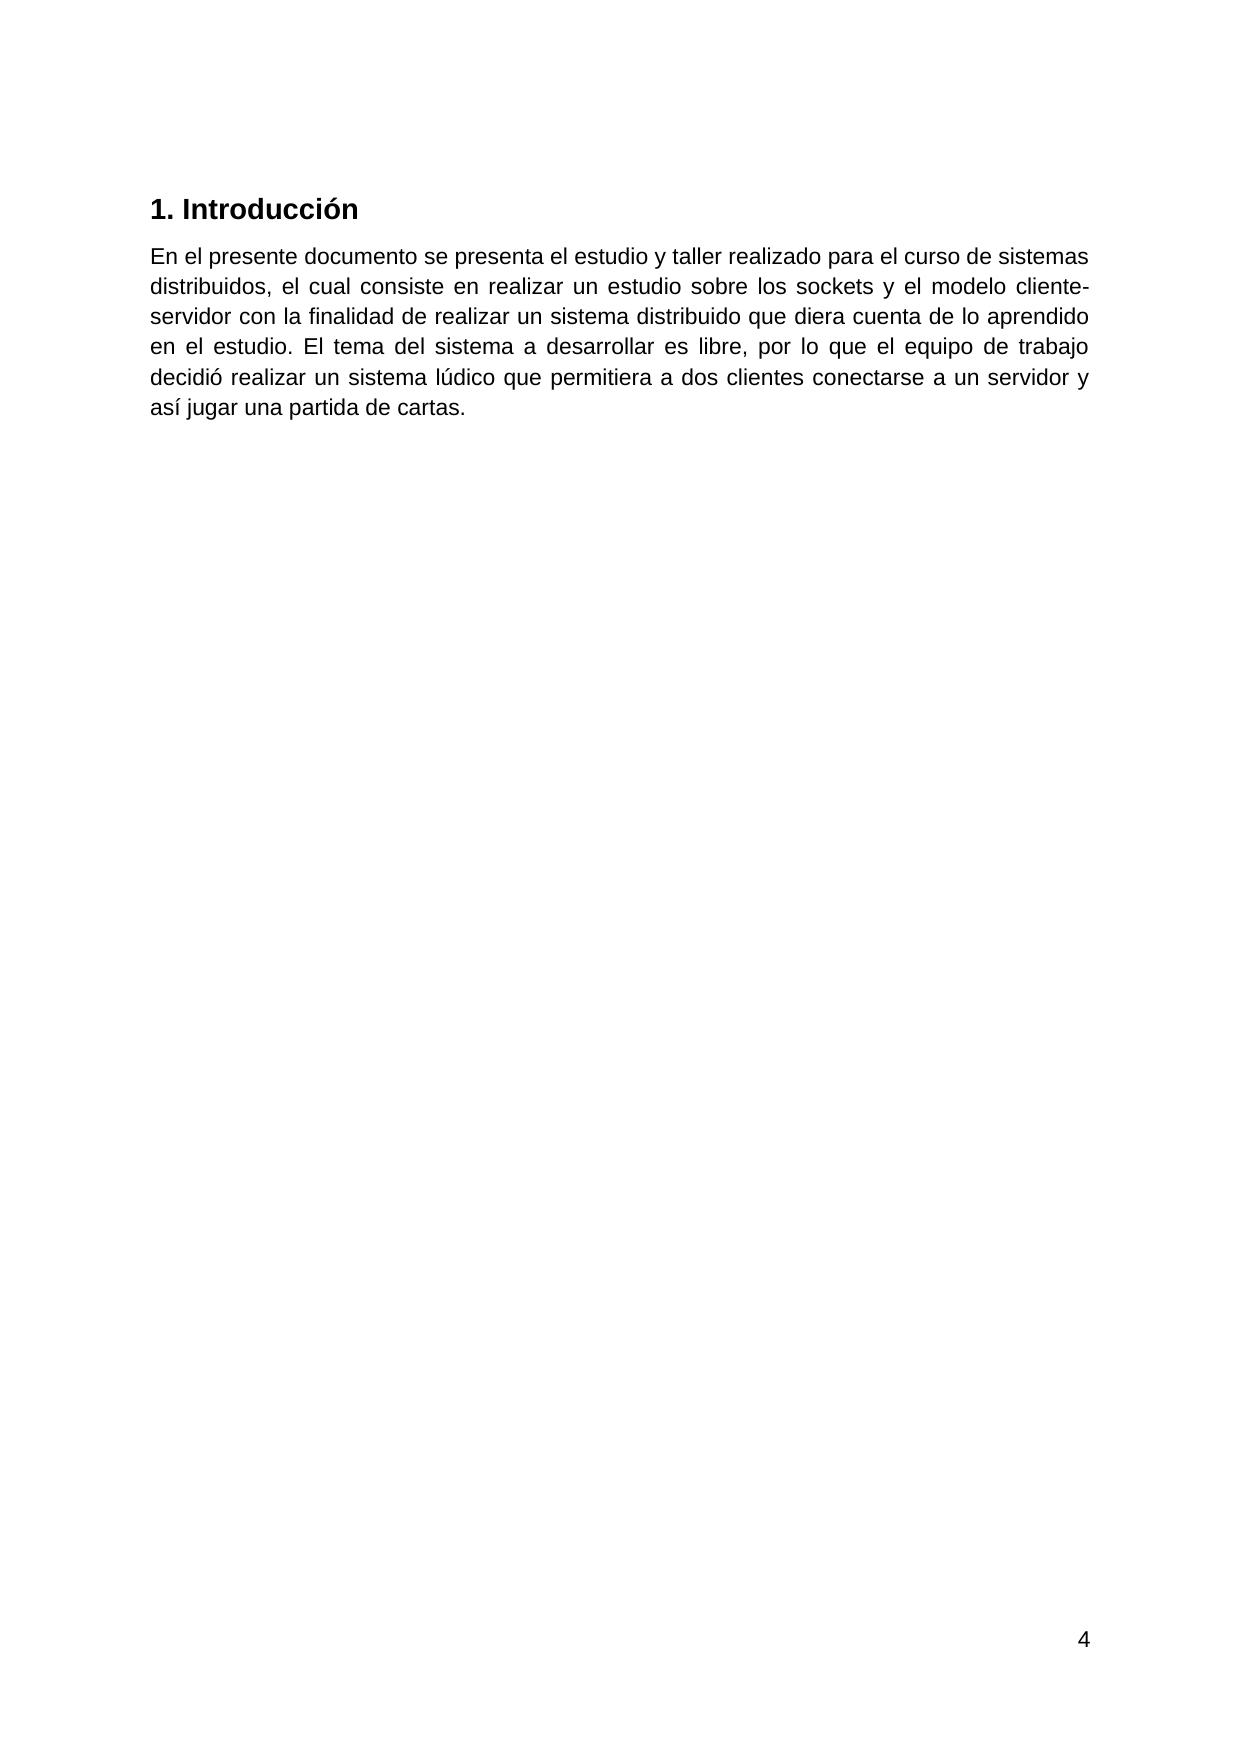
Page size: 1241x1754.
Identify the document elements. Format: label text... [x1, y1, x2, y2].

subtitle 1. Introducción [150, 192, 1090, 225]
text En el presente documento se presenta el estudio y taller realizado para el curso de sistemas distribuidos, el cual consiste en realizar un estudio sobre los sockets y el modelo cliente-servidor con la finalidad de realizar un sistema distribuido que diera cuenta de lo aprendido en el estudio. El tema del sistema a desarrollar es libre, por lo que el equipo de trabajo decidió realizar un sistema lúdico que permitiera a dos clientes conectarse a un servidor y así jugar una partida de cartas. [150, 243, 1090, 420]
